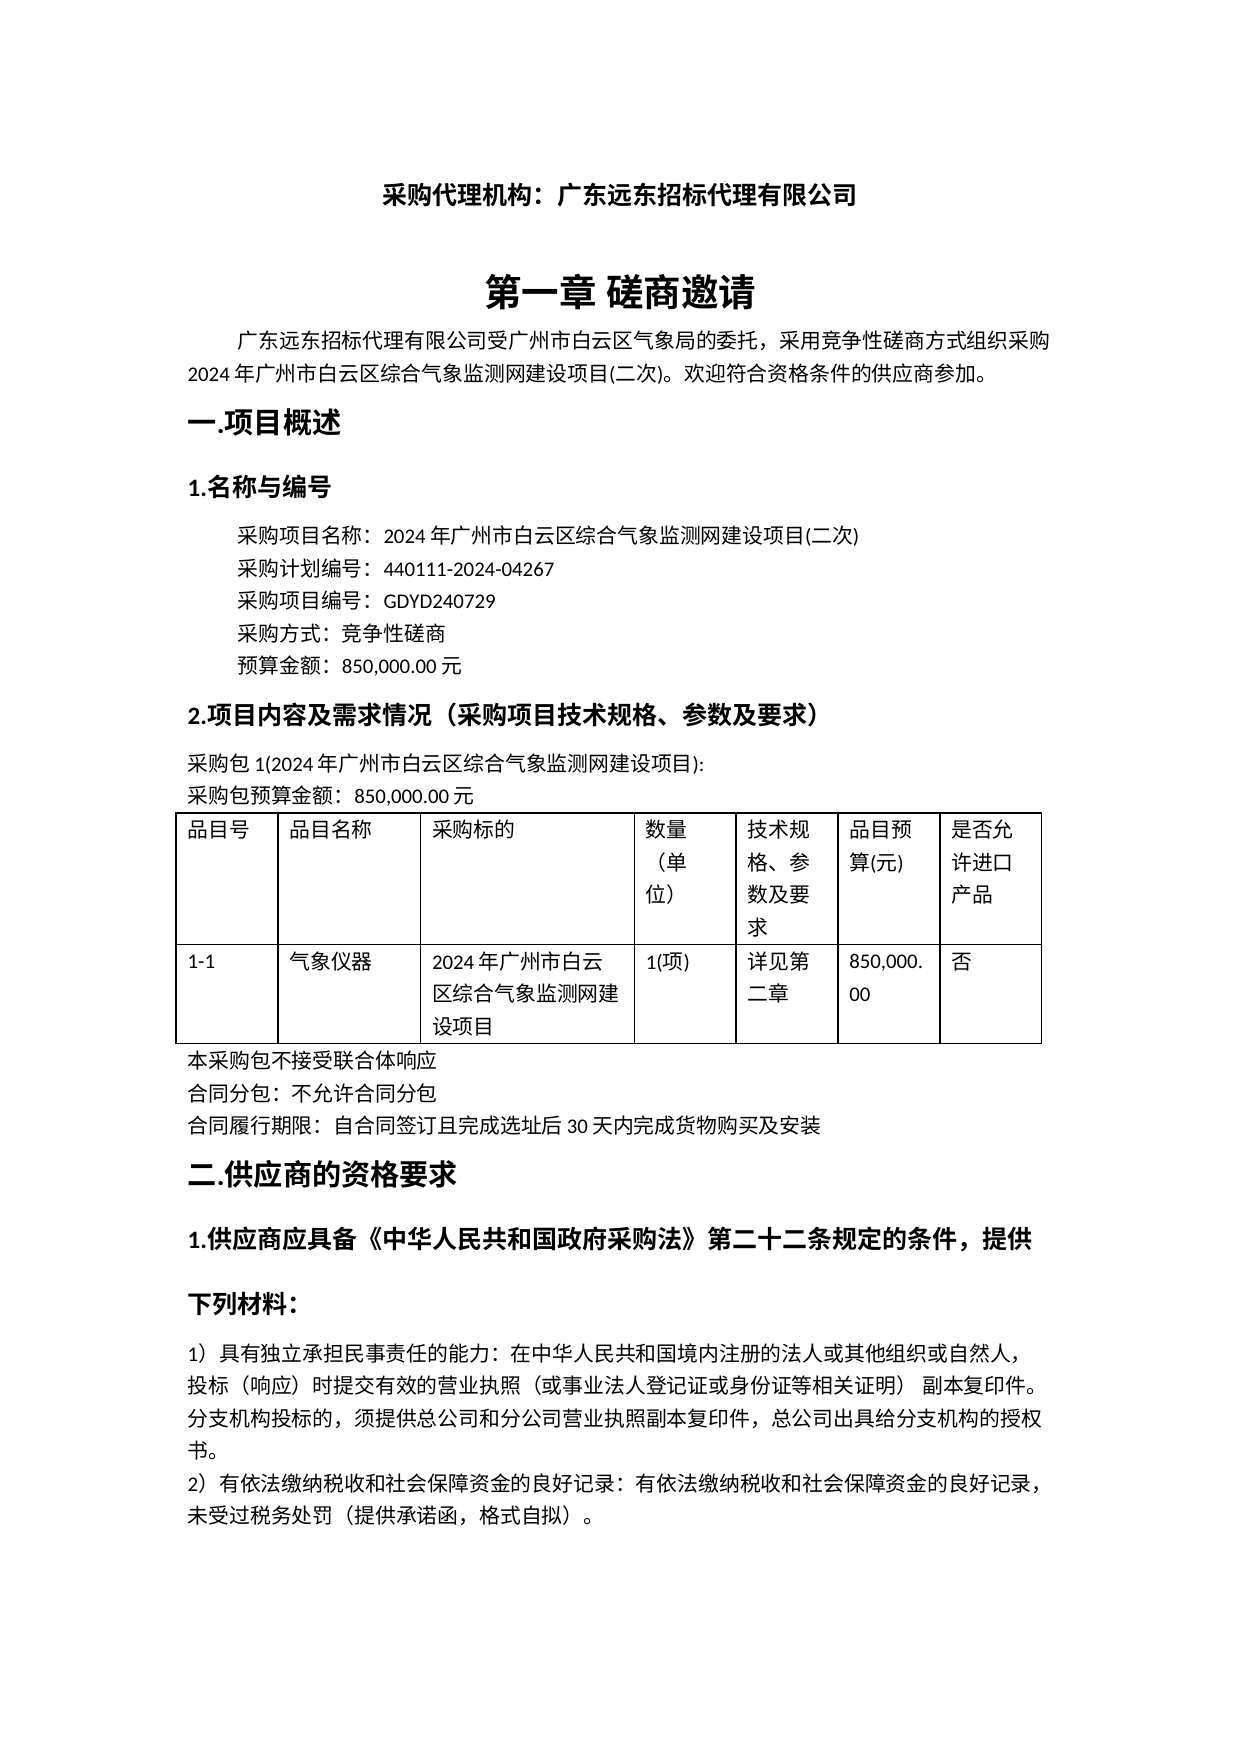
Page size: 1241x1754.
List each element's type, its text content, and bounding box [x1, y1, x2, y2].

text 采购计划编号：440111-2024-04267 [187, 552, 1053, 584]
text 1.名称与编号 [187, 454, 1053, 519]
text 1）具有独立承担民事责任的能力：在中华人民共和国境内注册的法人或其他组织或自然人， 投标（响应）时提交有效的营业执照（或事业法人登记证或身份证等相关证明） 副本复印件。分支机构投标的，须提供总公司和分公司营业执照副本复印件，总公司出具给分支机构的授权书。 [187, 1337, 1053, 1467]
text 1.供应商应具备《中华人民共和国政府采购法》第二十二条规定的条件，提供下列材料： [187, 1207, 1053, 1337]
table_header 技术规格、参数及要求 [737, 814, 837, 943]
table_header 是否允许进口产品 [941, 814, 1041, 943]
table_header 品目名称 [279, 814, 420, 943]
table_header 采购标的 [421, 814, 634, 943]
text 广东远东招标代理有限公司受广州市白云区气象局的委托，采用竞争性磋商方式组织采购2024年广州市白云区综合气象监测网建设项目(二次)。欢迎符合资格条件的供应商参加。 [187, 324, 1053, 389]
table_cell 气象仪器 [279, 945, 420, 1043]
text 一.项目概述 [187, 389, 1053, 454]
text 2.项目内容及需求情况（采购项目技术规格、参数及要求） [187, 682, 1053, 747]
text 采购项目编号：GDYD240729 [187, 584, 1053, 617]
table_cell 850,000.00 [839, 945, 939, 1043]
text 第一章 磋商邀请 [187, 259, 1053, 324]
table_cell 2024年广州市白云区综合气象监测网建设项目 [421, 945, 634, 1043]
text 采购方式：竞争性磋商 [187, 617, 1053, 649]
table_cell 1-1 [177, 945, 277, 1043]
text 预算金额：850,000.00元 [187, 649, 1053, 682]
text 合同履行期限：自合同签订且完成选址后30天内完成货物购买及安装 [187, 1109, 1053, 1142]
text 二.供应商的资格要求 [187, 1142, 1053, 1207]
text 2）有依法缴纳税收和社会保障资金的良好记录：有依法缴纳税收和社会保障资金的良好记录，未受过税务处罚（提供承诺函，格式自拟）。 [187, 1467, 1053, 1532]
text 采购项目名称：2024年广州市白云区综合气象监测网建设项目(二次) [187, 519, 1053, 552]
table_header 品目号 [177, 814, 277, 943]
table_cell 详见第二章 [737, 945, 837, 1043]
text 合同分包：不允许合同分包 [187, 1077, 1053, 1109]
text 采购包预算金额：850,000.00元 [187, 779, 1053, 812]
text 采购包1(2024年广州市白云区综合气象监测网建设项目): [187, 747, 1053, 779]
table_cell 1(项) [635, 945, 735, 1043]
text 本采购包不接受联合体响应 [187, 1044, 1053, 1077]
table_cell 否 [941, 945, 1041, 1043]
text 采购代理机构：广东远东招标代理有限公司 [187, 162, 1053, 227]
table_header 品目预算(元) [839, 814, 939, 943]
table_header 数量（单位） [635, 814, 735, 943]
